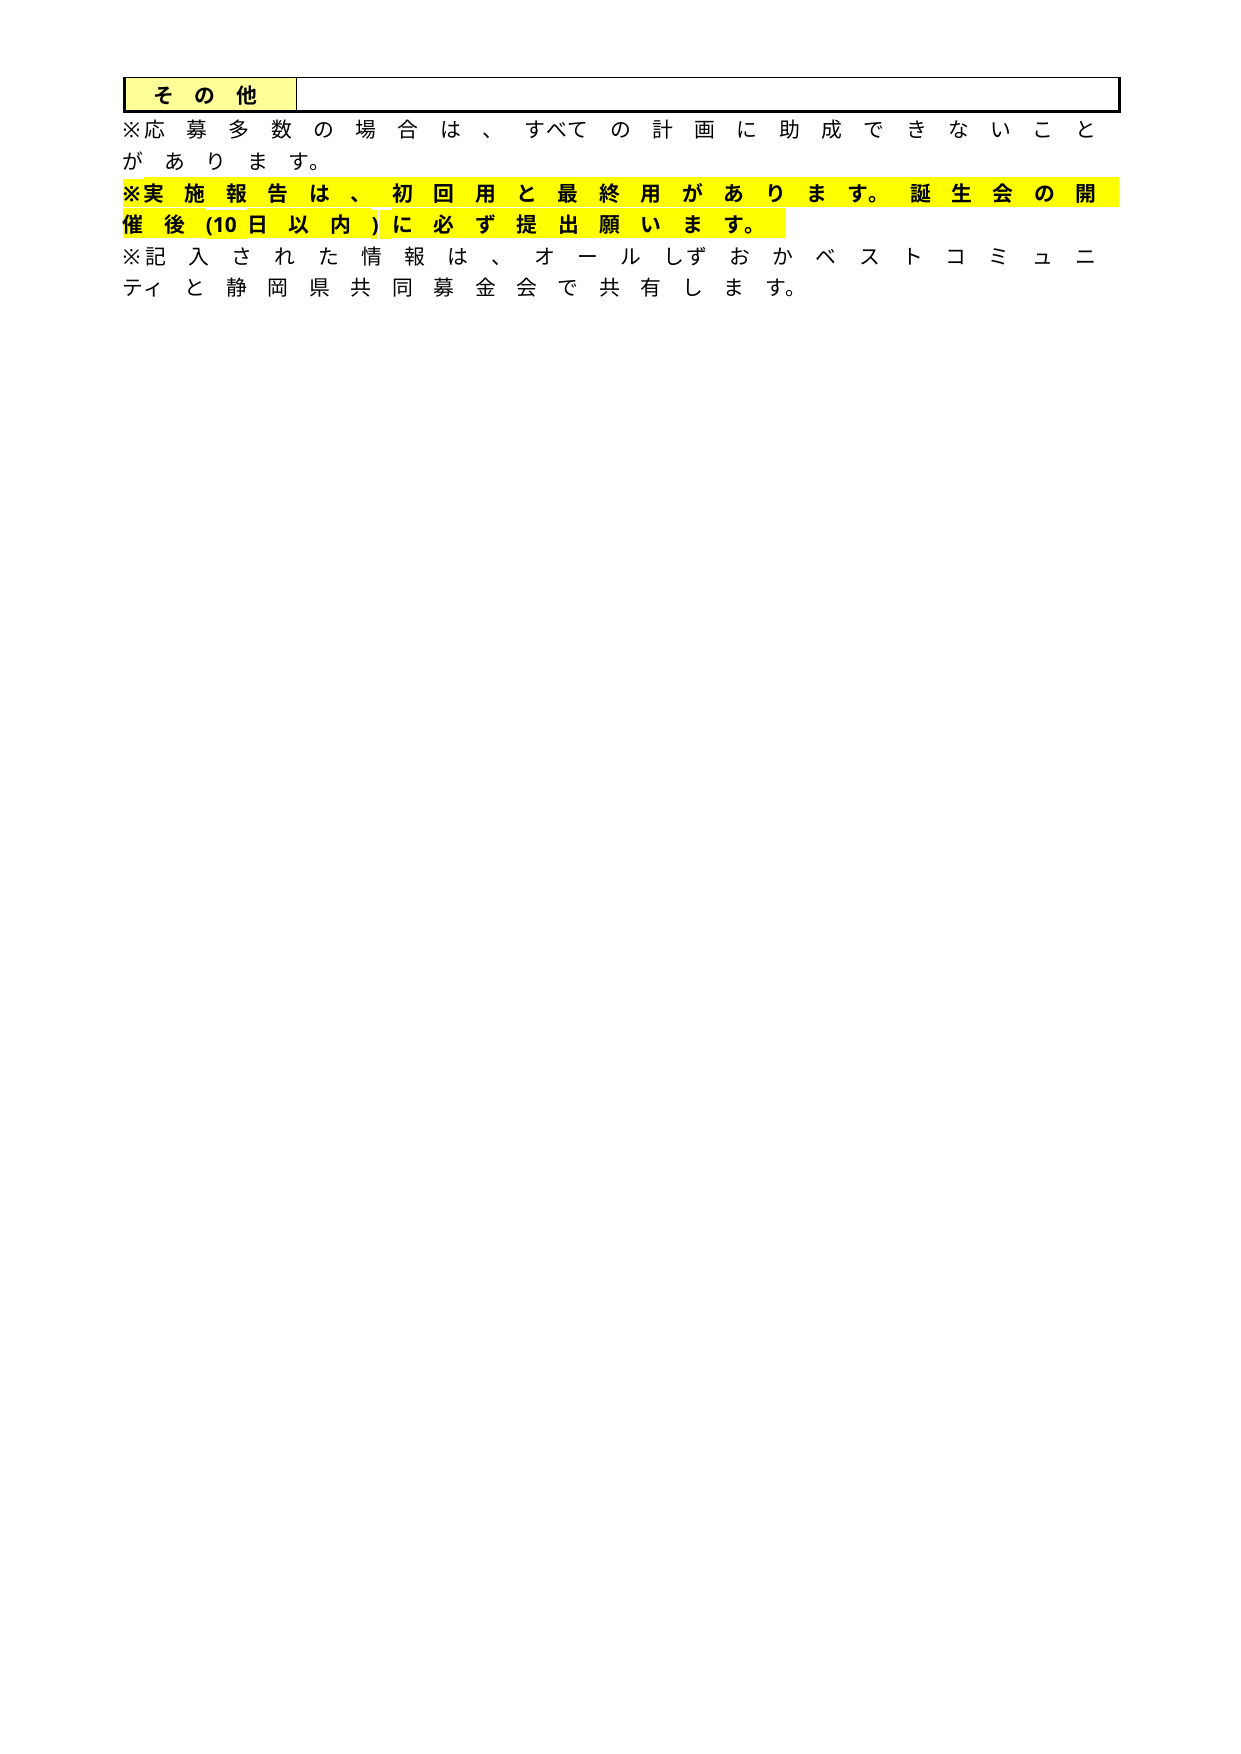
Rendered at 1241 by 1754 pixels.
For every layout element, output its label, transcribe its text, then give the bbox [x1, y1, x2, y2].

text ※実施報告は、初回用と最終用があります。誕生会の開催後(10日以内)に必ず提出願います。 [123, 207, 1119, 239]
text ※応募多数の場合は、すべての計画に助成できないことがあります。 [123, 113, 1119, 176]
table_cell [297, 78, 1118, 110]
text ※記入された情報は、オールしずおかベストコミュニティと静岡県共同募金会で共有します。 [123, 239, 1119, 302]
table_cell 要望 その他 [126, 78, 296, 110]
